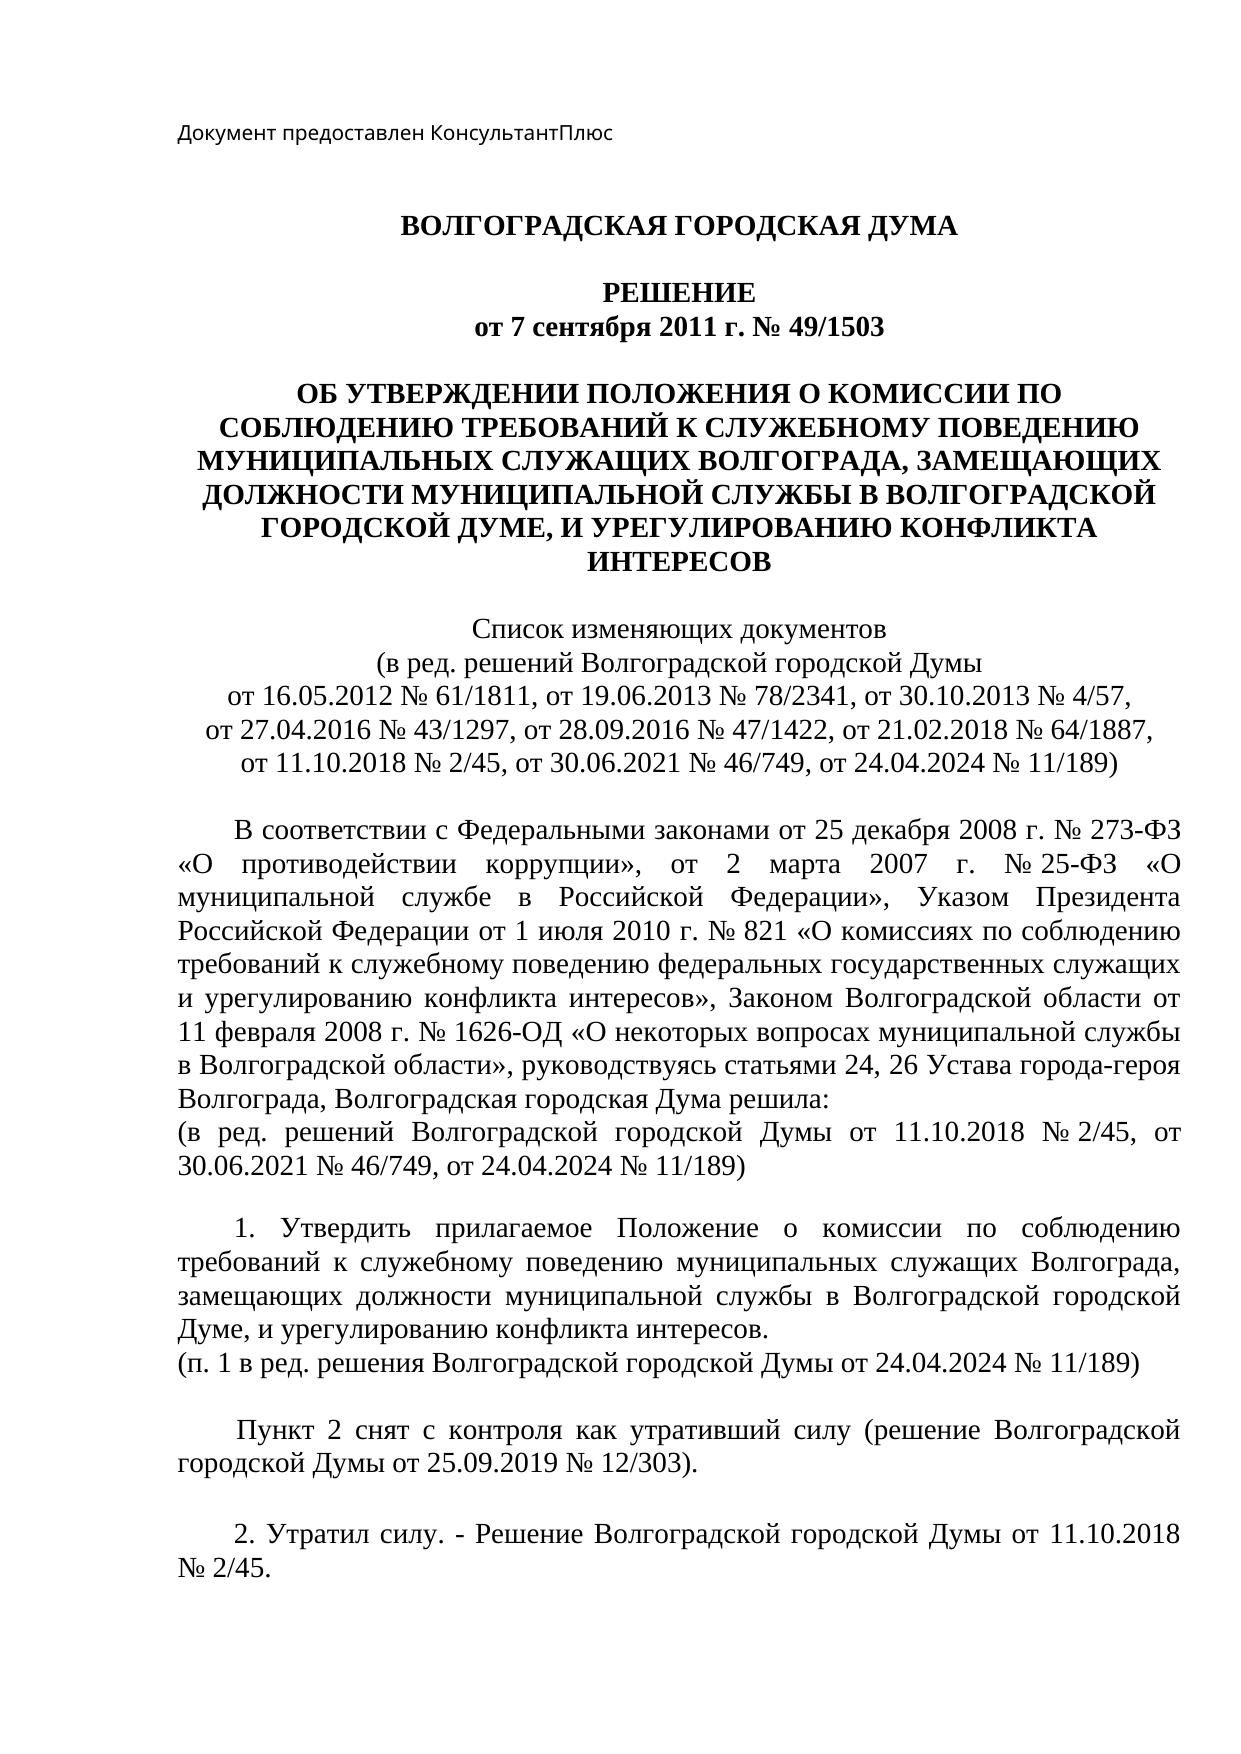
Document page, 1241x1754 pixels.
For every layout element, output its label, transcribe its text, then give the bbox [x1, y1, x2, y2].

text (в ред. решений Волгоградской городской Думы [177, 645, 1181, 678]
text от 16.05.2012 № 61/1811, от 19.06.2013 № 78/2341, от 30.10.2013 № 4/57, [177, 678, 1181, 712]
text от 27.04.2016 № 43/1297, от 28.09.2016 № 47/1422, от 21.02.2018 № 64/1887, [177, 712, 1181, 745]
text Список изменяющих документов [177, 611, 1181, 645]
title РЕШЕНИЕ [177, 276, 1181, 309]
title Документ предоставлен КонсультантПлюс [177, 118, 1181, 175]
text (п. 1 в ред. решения Волгоградской городской Думы от 24.04.2024 № 11/189) [177, 1345, 1181, 1378]
title ВОЛГОГРАДСКАЯ ГОРОДСКАЯ ДУМА [177, 208, 1181, 242]
text 1. Утвердить прилагаемое Положение о комиссии по соблюдению требований к служебному поведению муниципальных служащих Волгограда, замещающих должности муниципальной службы в Волгоградской городской Думе, и урегулированию конфликта интересов. [177, 1211, 1181, 1345]
text 2. Утратил силу. - Решение Волгоградской городской Думы от 11.10.2018 № 2/45. [177, 1516, 1181, 1583]
text (в ред. решений Волгоградской городской Думы от 11.10.2018 № 2/45, от 30.06.2021 № 46/749, от 24.04.2024 № 11/189) [177, 1114, 1181, 1181]
title от 7 сентября 2011 г. № 49/1503 [177, 309, 1181, 343]
text от 11.10.2018 № 2/45, от 30.06.2021 № 46/749, от 24.04.2024 № 11/189) [177, 745, 1181, 779]
text В соответствии с Федеральными законами от 25 декабря 2008 г. № 273-ФЗ «О противодействии коррупции», от 2 марта 2007 г. № 25-ФЗ «О муниципальной службе в Российской Федерации», Указом Президента Российской Федерации от 1 июля 2010 г. № 821 «О комиссиях по соблюдению требований к служебному поведению федеральных государственных служащих и урегулированию конфликта интересов», Законом Волгоградской области от 11 февраля 2008 г. № 1626-ОД «О некоторых вопросах муниципальной службы в Волгоградской области», руководствуясь статьями 24, 26 Устава города-героя Волгограда, Волгоградская городская Дума решила: [177, 812, 1181, 1114]
title ОБ УТВЕРЖДЕНИИ ПОЛОЖЕНИЯ О КОМИССИИ ПО СОБЛЮДЕНИЮ ТРЕБОВАНИЙ К СЛУЖЕБНОМУ ПОВЕДЕНИЮ МУНИЦИПАЛЬНЫХ СЛУЖАЩИХ ВОЛГОГРАДА, ЗАМЕЩАЮЩИХ ДОЛЖНОСТИ МУНИЦИПАЛЬНОЙ СЛУЖБЫ В ВОЛГОГРАДСКОЙ ГОРОДСКОЙ ДУМЕ, И УРЕГУЛИРОВАНИЮ КОНФЛИКТА ИНТЕРЕСОВ [177, 376, 1181, 577]
text Пункт 2 снят с контроля как утративший силу (решение Волгоградской городской Думы от 25.09.2019 № 12/303). [177, 1412, 1181, 1479]
